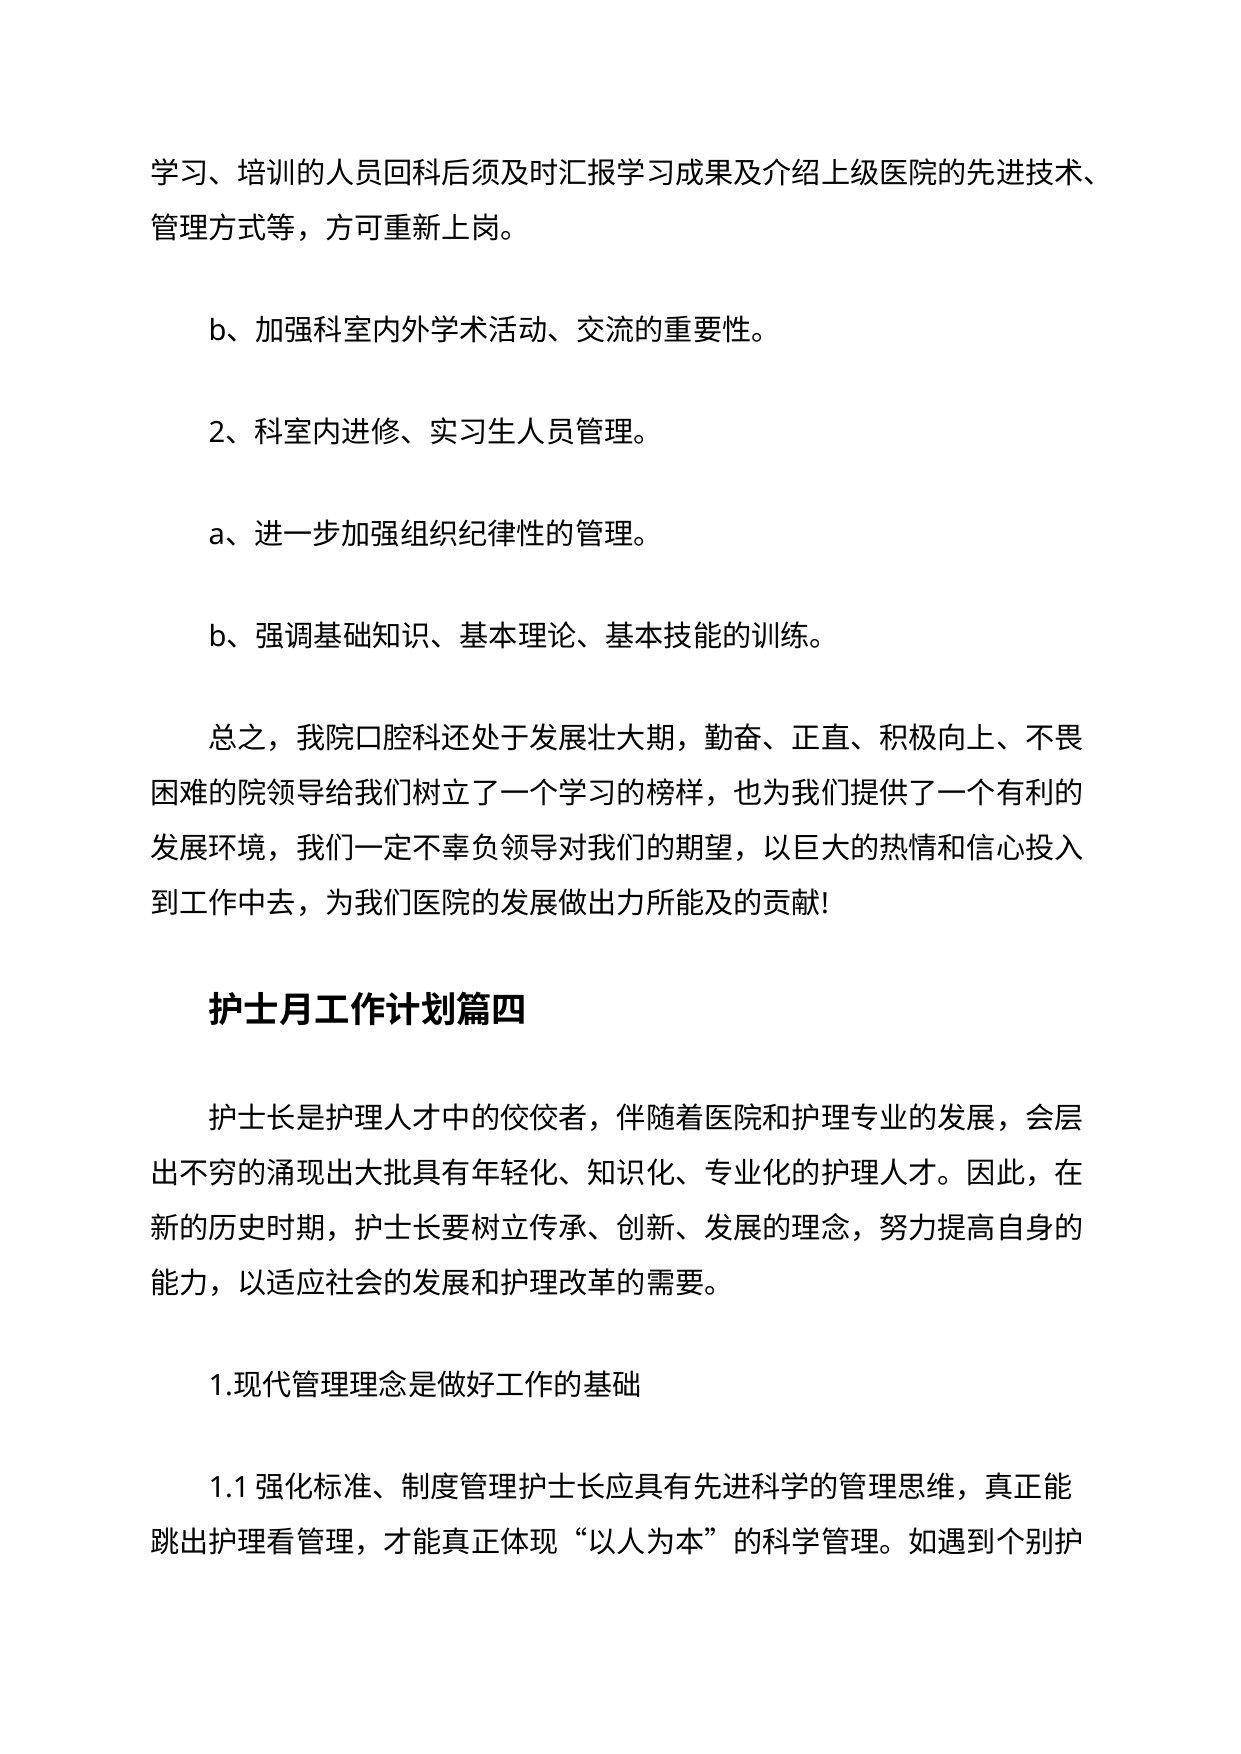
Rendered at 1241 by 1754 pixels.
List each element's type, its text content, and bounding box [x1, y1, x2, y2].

text 2、科室内进修、实习生人员管理。 [150, 409, 1090, 451]
text 1.现代管理理念是做好工作的基础 [150, 1361, 1090, 1403]
text b、加强科室内外学术活动、交流的重要性。 [150, 307, 1090, 349]
text 护士月工作计划篇四 [150, 981, 1090, 1032]
text 总之，我院口腔科还处于发展壮大期，勤奋、正直、积极向上、不畏困难的院领导给我们树立了一个学习的榜样，也为我们提供了一个有利的发展环境，我们一定不辜负领导对我们的期望，以巨大的热情和信心投入到工作中去，为我们医院的发展做出力所能及的贡献! [150, 714, 1090, 922]
text 护士长是护理人才中的佼佼者，伴随着医院和护理专业的发展，会层出不穷的涌现出大批具有年轻化、知识化、专业化的护理人才。因此，在新的历史时期，护士长要树立传承、创新、发展的理念，努力提高自身的能力，以适应社会的发展和护理改革的需要。 [150, 1095, 1090, 1302]
text a、进一步加强组织纪律性的管理。 [150, 511, 1090, 553]
text b、强调基础知识、基本理论、基本技能的训练。 [150, 613, 1090, 655]
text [150, 1463, 1090, 1560]
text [150, 150, 1090, 247]
